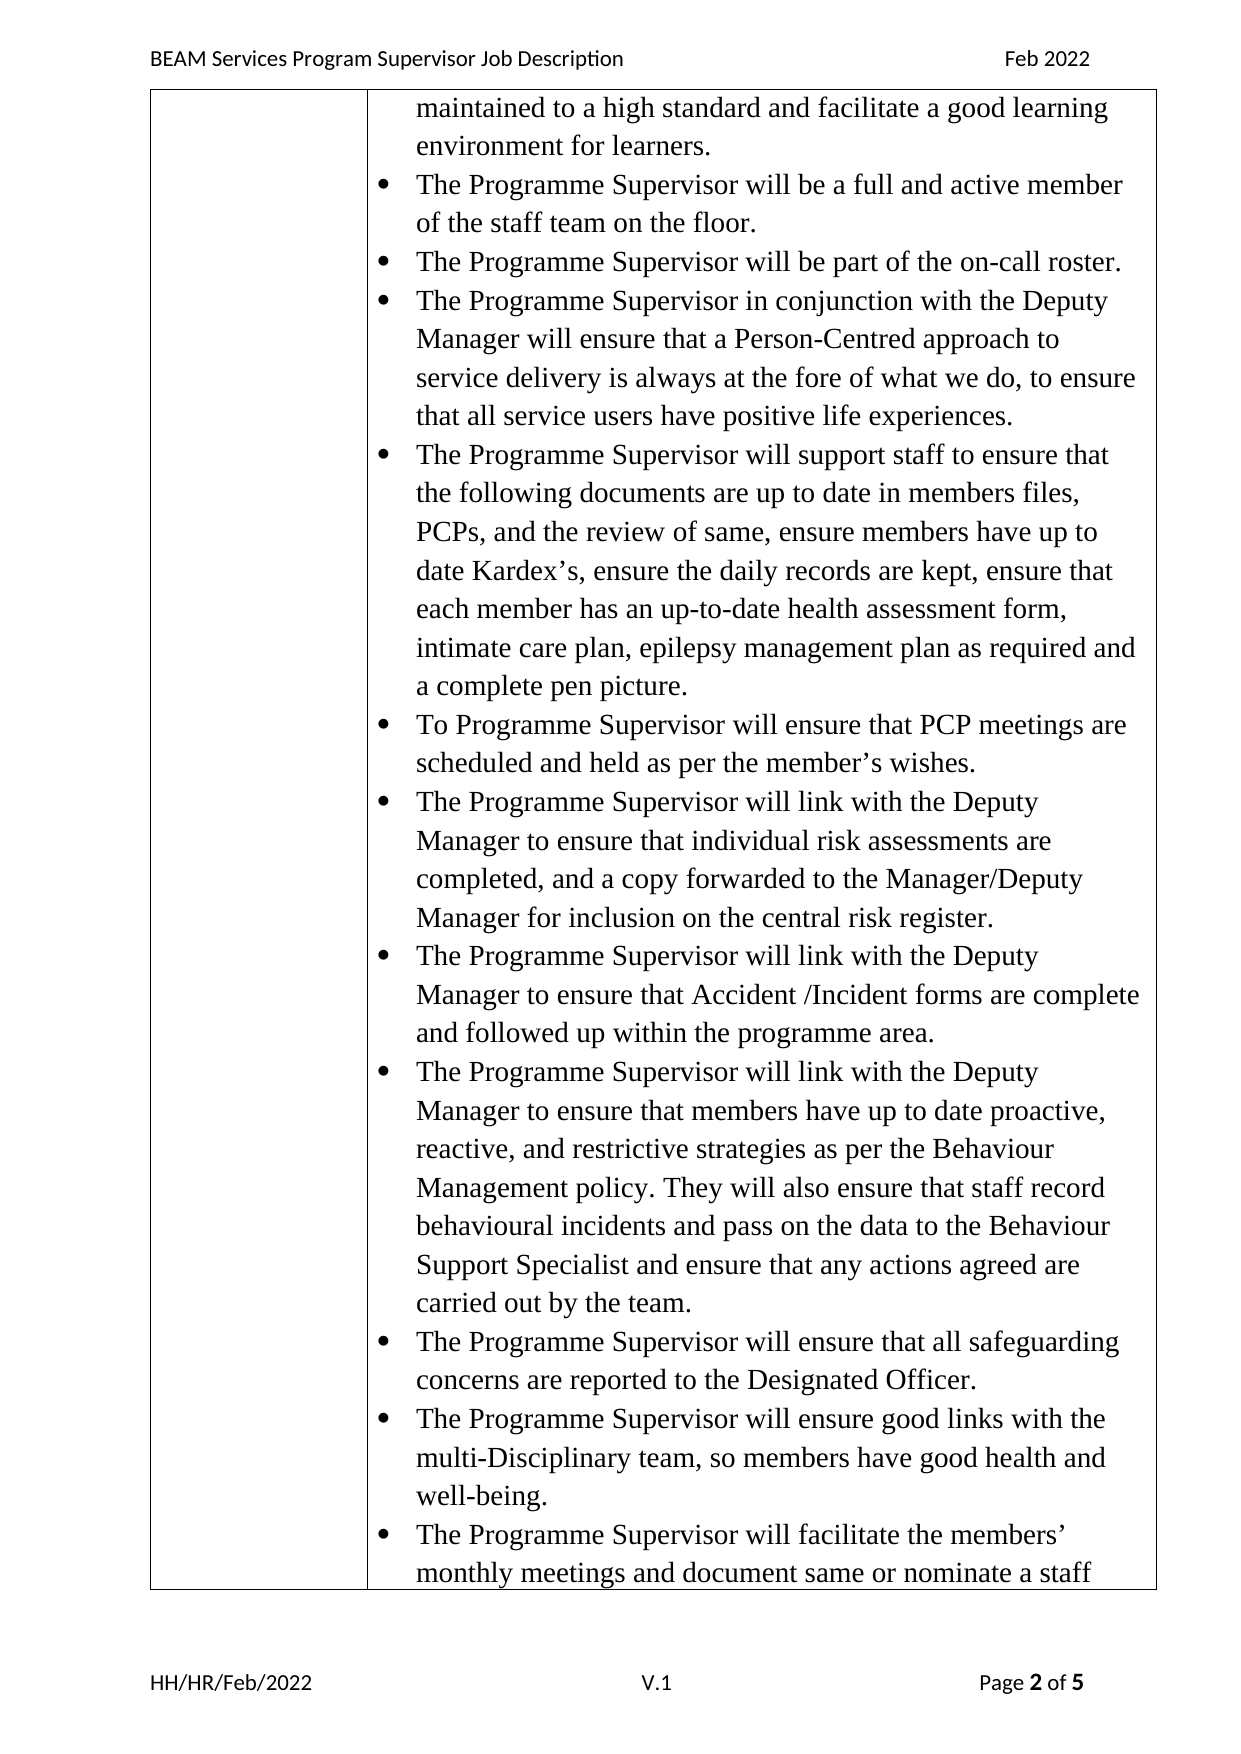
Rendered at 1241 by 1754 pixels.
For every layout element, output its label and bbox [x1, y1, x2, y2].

table_cell [151, 90, 367, 1589]
table_cell [368, 90, 1156, 1589]
